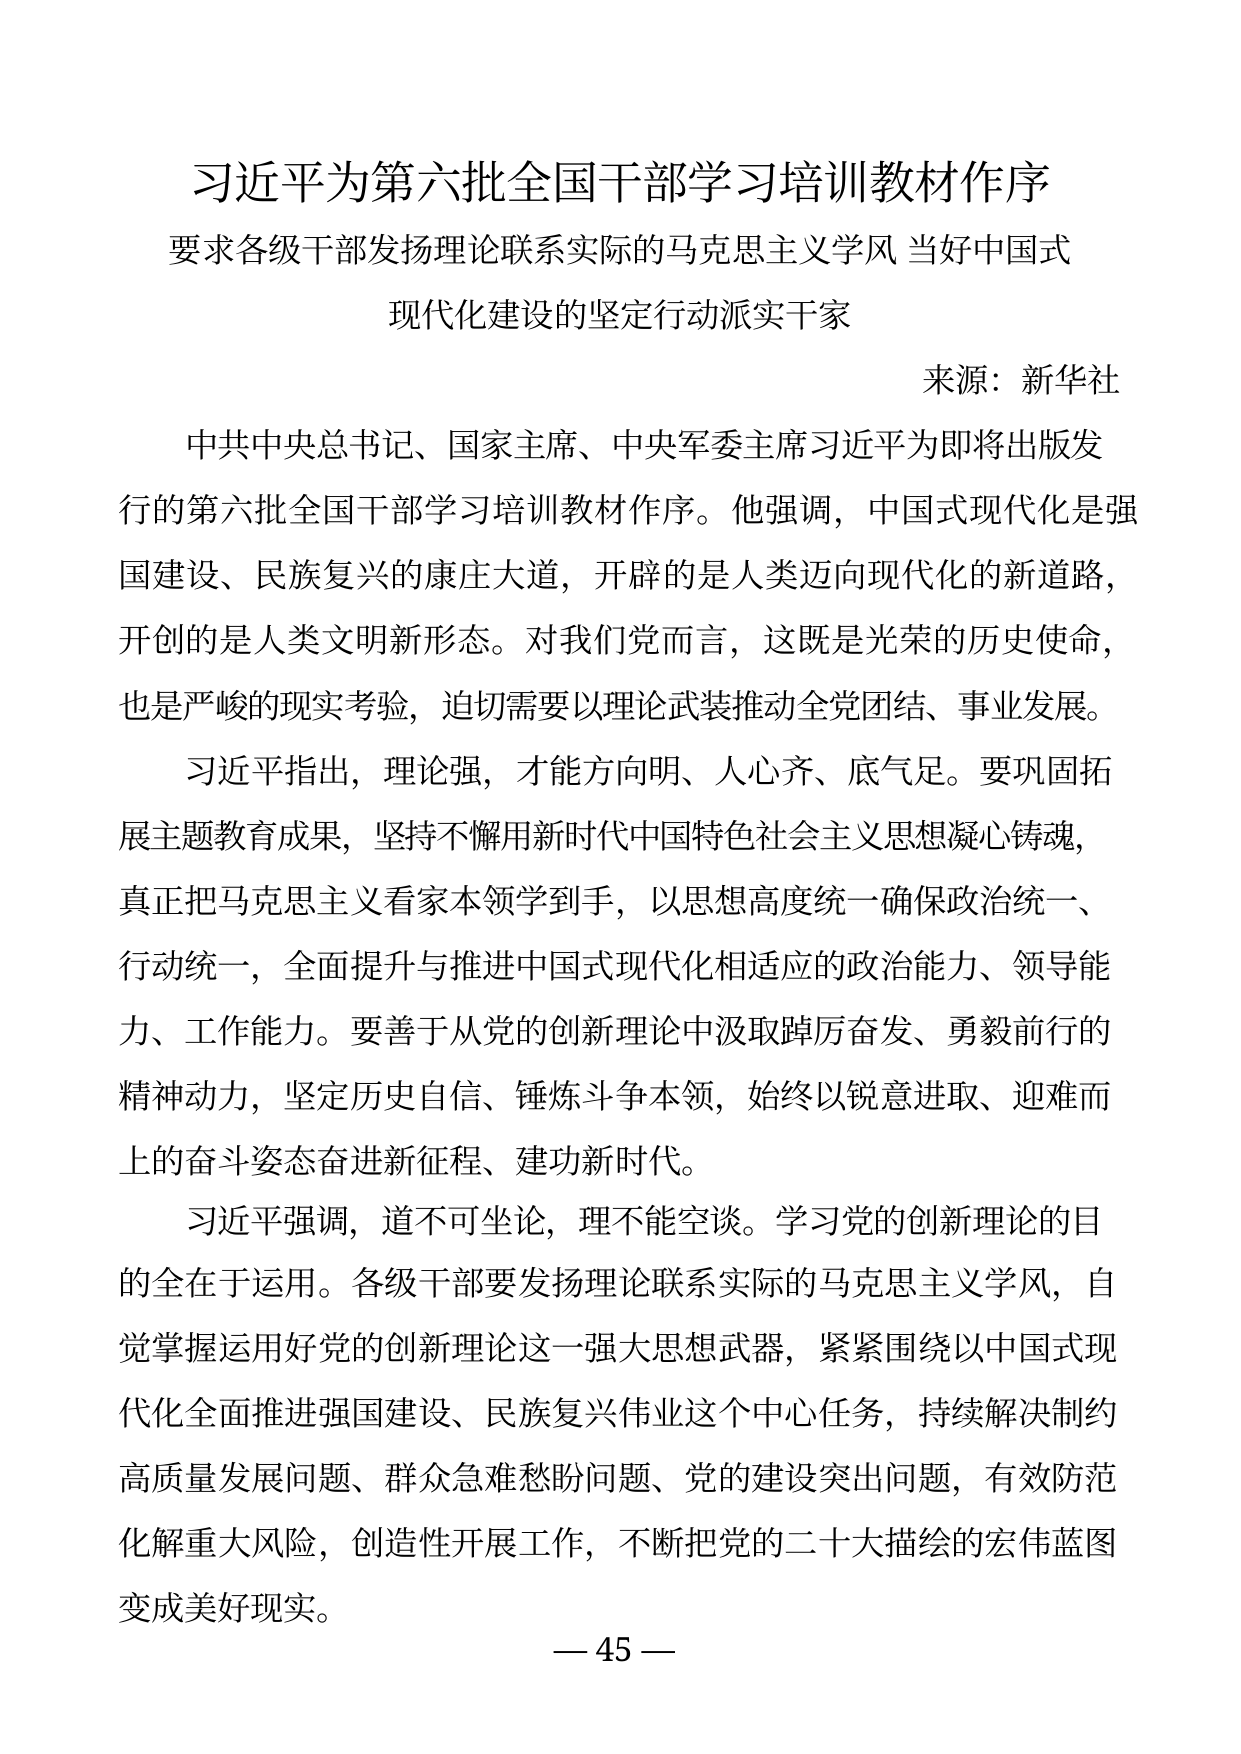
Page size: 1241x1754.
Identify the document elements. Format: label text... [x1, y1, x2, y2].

text 行的第六批全国干部学习培训教材作序。他强调，中国式现代化是强国建设、民族复兴的康庄大道，开辟的是人类迈向现代化的新道路，开创的是人类文明新形态。对我们党而言，这既是光荣的历史使命，也是严峻的现实考验，迫切需要以理论武装推动全党团结、事业发展。 [118, 484, 1139, 728]
subtitle 习近平为第六批全国干部学习培训教材作序 [103, 146, 1137, 212]
text 要求各级干部发扬理论联系实际的马克思主义学风 当好中国式现代化建设的坚定行动派实干家 [162, 224, 1078, 337]
text 习近平强调，道不可坐论，理不能空谈。学习党的创新理论的目 [185, 1201, 1152, 1242]
text 来源：新华社中共中央总书记、国家主席、中央军委主席习近平为即将出版发 [185, 354, 1122, 467]
text 的全在于运用。各级干部要发扬理论联系实际的马克思主义学风，自觉掌握运用好党的创新理论这一强大思想武器，紧紧围绕以中国式现代化全面推进强国建设、民族复兴伟业这个中心任务，持续解决制约高质量发展问题、群众急难愁盼问题、党的建设突出问题，有效防范化解重大风险，创造性开展工作，不断把党的二十大描绘的宏伟蓝图变成美好现实。 [118, 1257, 1118, 1630]
text 习近平指出，理论强，才能方向明、人心齐、底气足。要巩固拓展主题教育成果，坚持不懈用新时代中国特色社会主义思想凝心铸魂，真正把马克思主义看家本领学到手，以思想高度统一确保政治统一、行动统一，全面提升与推进中国式现代化相适应的政治能力、领导能力、工作能力。要善于从党的创新理论中汲取踔厉奋发、勇毅前行的精神动力，坚定历史自信、锤炼斗争本领，始终以锐意进取、迎难而上的奋斗姿态奋进新征程、建功新时代。 [118, 745, 1139, 1183]
